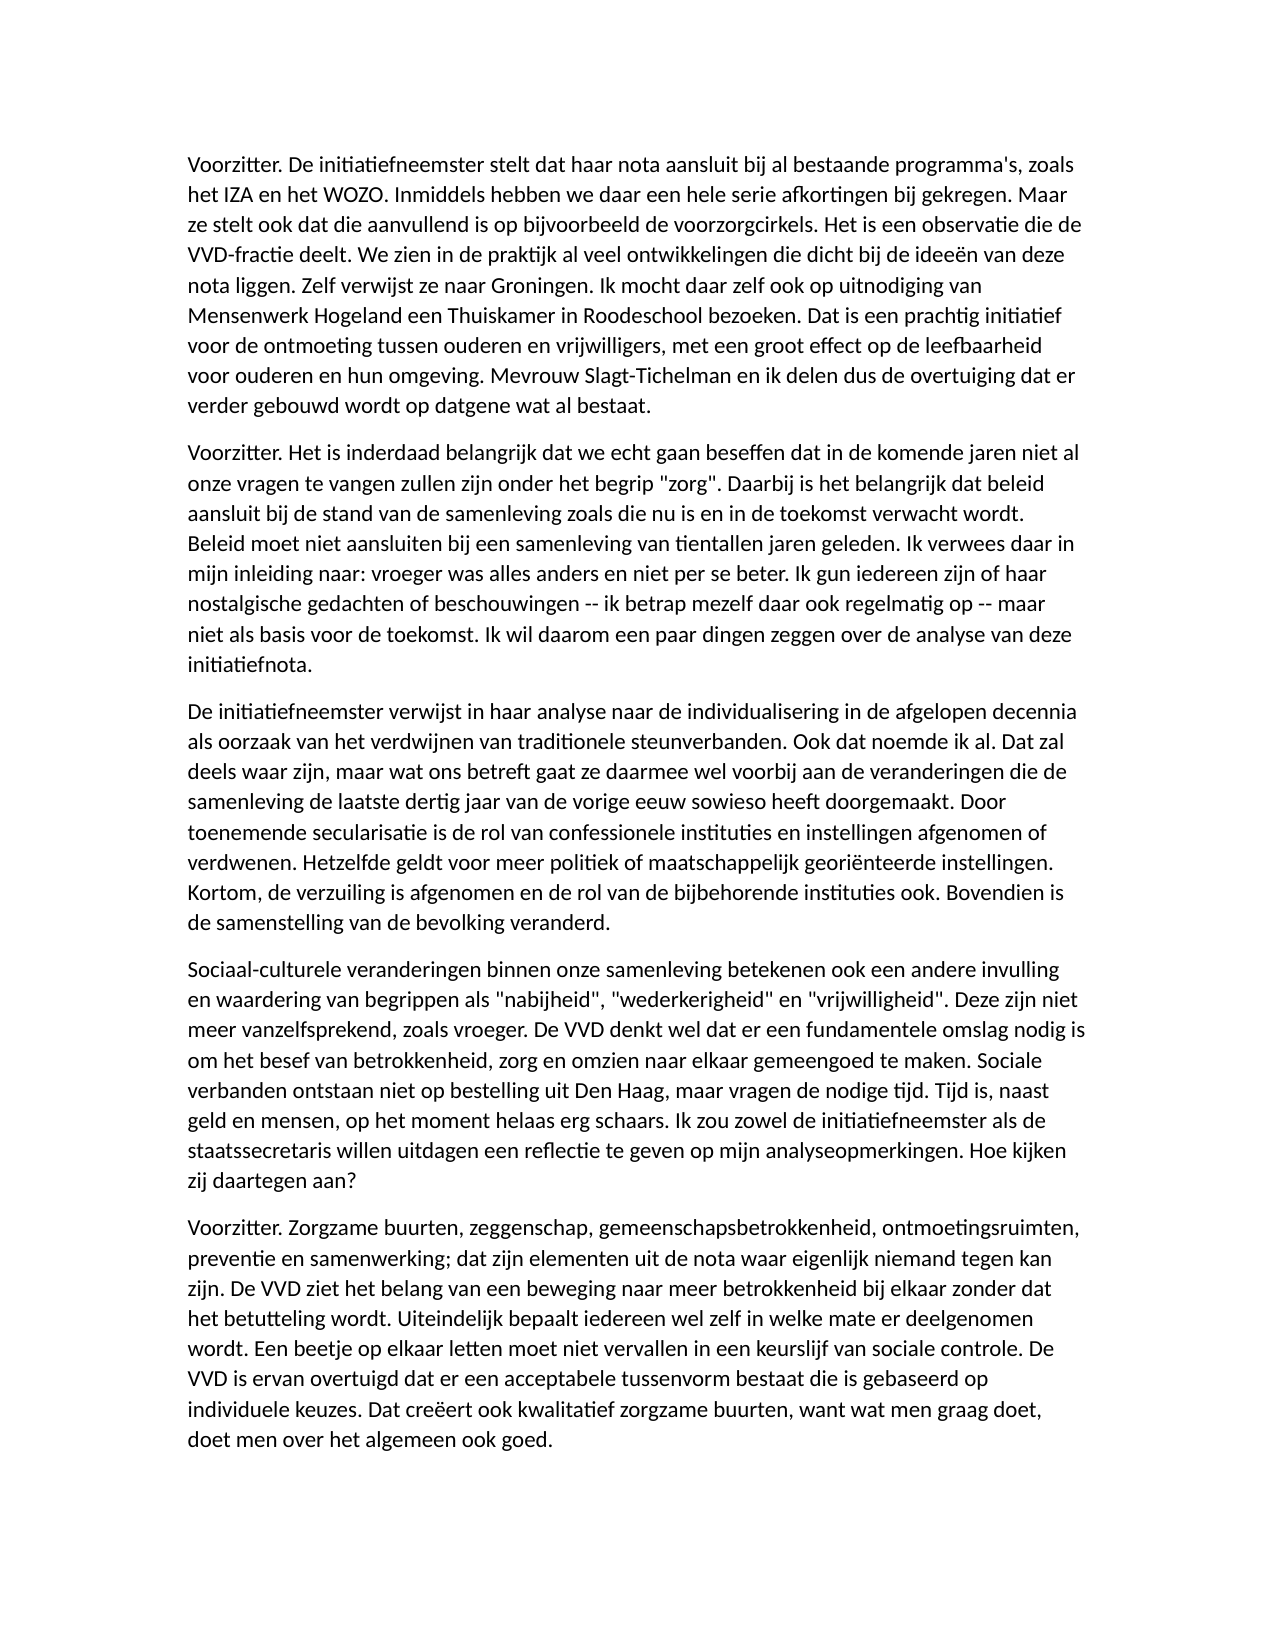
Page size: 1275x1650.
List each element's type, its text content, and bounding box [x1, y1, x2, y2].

text Voorzitter. Het is inderdaad belangrijk dat we echt gaan beseffen dat in de komende jaren niet al onze vragen te vangen zullen zijn onder het begrip "zorg". Daarbij is het belangrijk dat beleid aansluit bij de stand van de samenleving zoals die nu is en in de toekomst verwacht wordt. Beleid moet niet aansluiten bij een samenleving van tientallen jaren geleden. Ik verwees daar in mijn inleiding naar: vroeger was alles anders en niet per se beter. Ik gun iedereen zijn of haar nostalgische gedachten of beschouwingen -- ik betrap mezelf daar ook regelmatig op -- maar niet als basis voor de toekomst. Ik wil daarom een paar dingen zeggen over de analyse van deze initiatiefnota. [187, 438, 1087, 678]
text Voorzitter. De initiatiefneemster stelt dat haar nota aansluit bij al bestaande programma's, zoals het IZA en het WOZO. Inmiddels hebben we daar een hele serie afkortingen bij gekregen. Maar ze stelt ook dat die aanvullend is op bijvoorbeeld de voorzorgcirkels. Het is een observatie die de VVD-fractie deelt. We zien in de praktijk al veel ontwikkelingen die dicht bij de ideeën van deze nota liggen. Zelf verwijst ze naar Groningen. Ik mocht daar zelf ook op uitnodiging van Mensenwerk Hogeland een Thuiskamer in Roodeschool bezoeken. Dat is een prachtig initiatief voor de ontmoeting tussen ouderen en vrijwilligers, met een groot effect op de leefbaarheid voor ouderen en hun omgeving. Mevrouw Slagt-Tichelman en ik delen dus de overtuiging dat er verder gebouwd wordt op datgene wat al bestaat. [187, 150, 1087, 420]
text De initiatiefneemster verwijst in haar analyse naar de individualisering in de afgelopen decennia als oorzaak van het verdwijnen van traditionele steunverbanden. Ook dat noemde ik al. Dat zal deels waar zijn, maar wat ons betreft gaat ze daarmee wel voorbij aan de veranderingen die de samenleving de laatste dertig jaar van de vorige eeuw sowieso heeft doorgemaakt. Door toenemende secularisatie is de rol van confessionele instituties en instellingen afgenomen of verdwenen. Hetzelfde geldt voor meer politiek of maatschappelijk georiënteerde instellingen. Kortom, de verzuiling is afgenomen en de rol van de bijbehorende instituties ook. Bovendien is de samenstelling van de bevolking veranderd. [187, 697, 1087, 936]
text Sociaal-culturele veranderingen binnen onze samenleving betekenen ook een andere invulling en waardering van begrippen als "nabijheid", "wederkerigheid" en "vrijwilligheid". Deze zijn niet meer vanzelfsprekend, zoals vroeger. De VVD denkt wel dat er een fundamentele omslag nodig is om het besef van betrokkenheid, zorg en omzien naar elkaar gemeengoed te maken. Sociale verbanden ontstaan niet op bestelling uit Den Haag, maar vragen de nodige tijd. Tijd is, naast geld en mensen, op het moment helaas erg schaars. Ik zou zowel de initiatiefneemster als de staatssecretaris willen uitdagen een reflectie te geven op mijn analyseopmerkingen. Hoe kijken zij daartegen aan? [187, 955, 1087, 1195]
text Voorzitter. Zorgzame buurten, zeggenschap, gemeenschapsbetrokkenheid, ontmoetingsruimten, preventie en samenwerking; dat zijn elementen uit de nota waar eigenlijk niemand tegen kan zijn. De VVD ziet het belang van een beweging naar meer betrokkenheid bij elkaar zonder dat het betutteling wordt. Uiteindelijk bepaalt iedereen wel zelf in welke mate er deelgenomen wordt. Een beetje op elkaar letten moet niet vervallen in een keurslijf van sociale controle. De VVD is ervan overtuigd dat er een acceptabele tussenvorm bestaat die is gebaseerd op individuele keuzes. Dat creëert ook kwalitatief zorgzame buurten, want wat men graag doet, doet men over het algemeen ook goed. [187, 1213, 1087, 1453]
